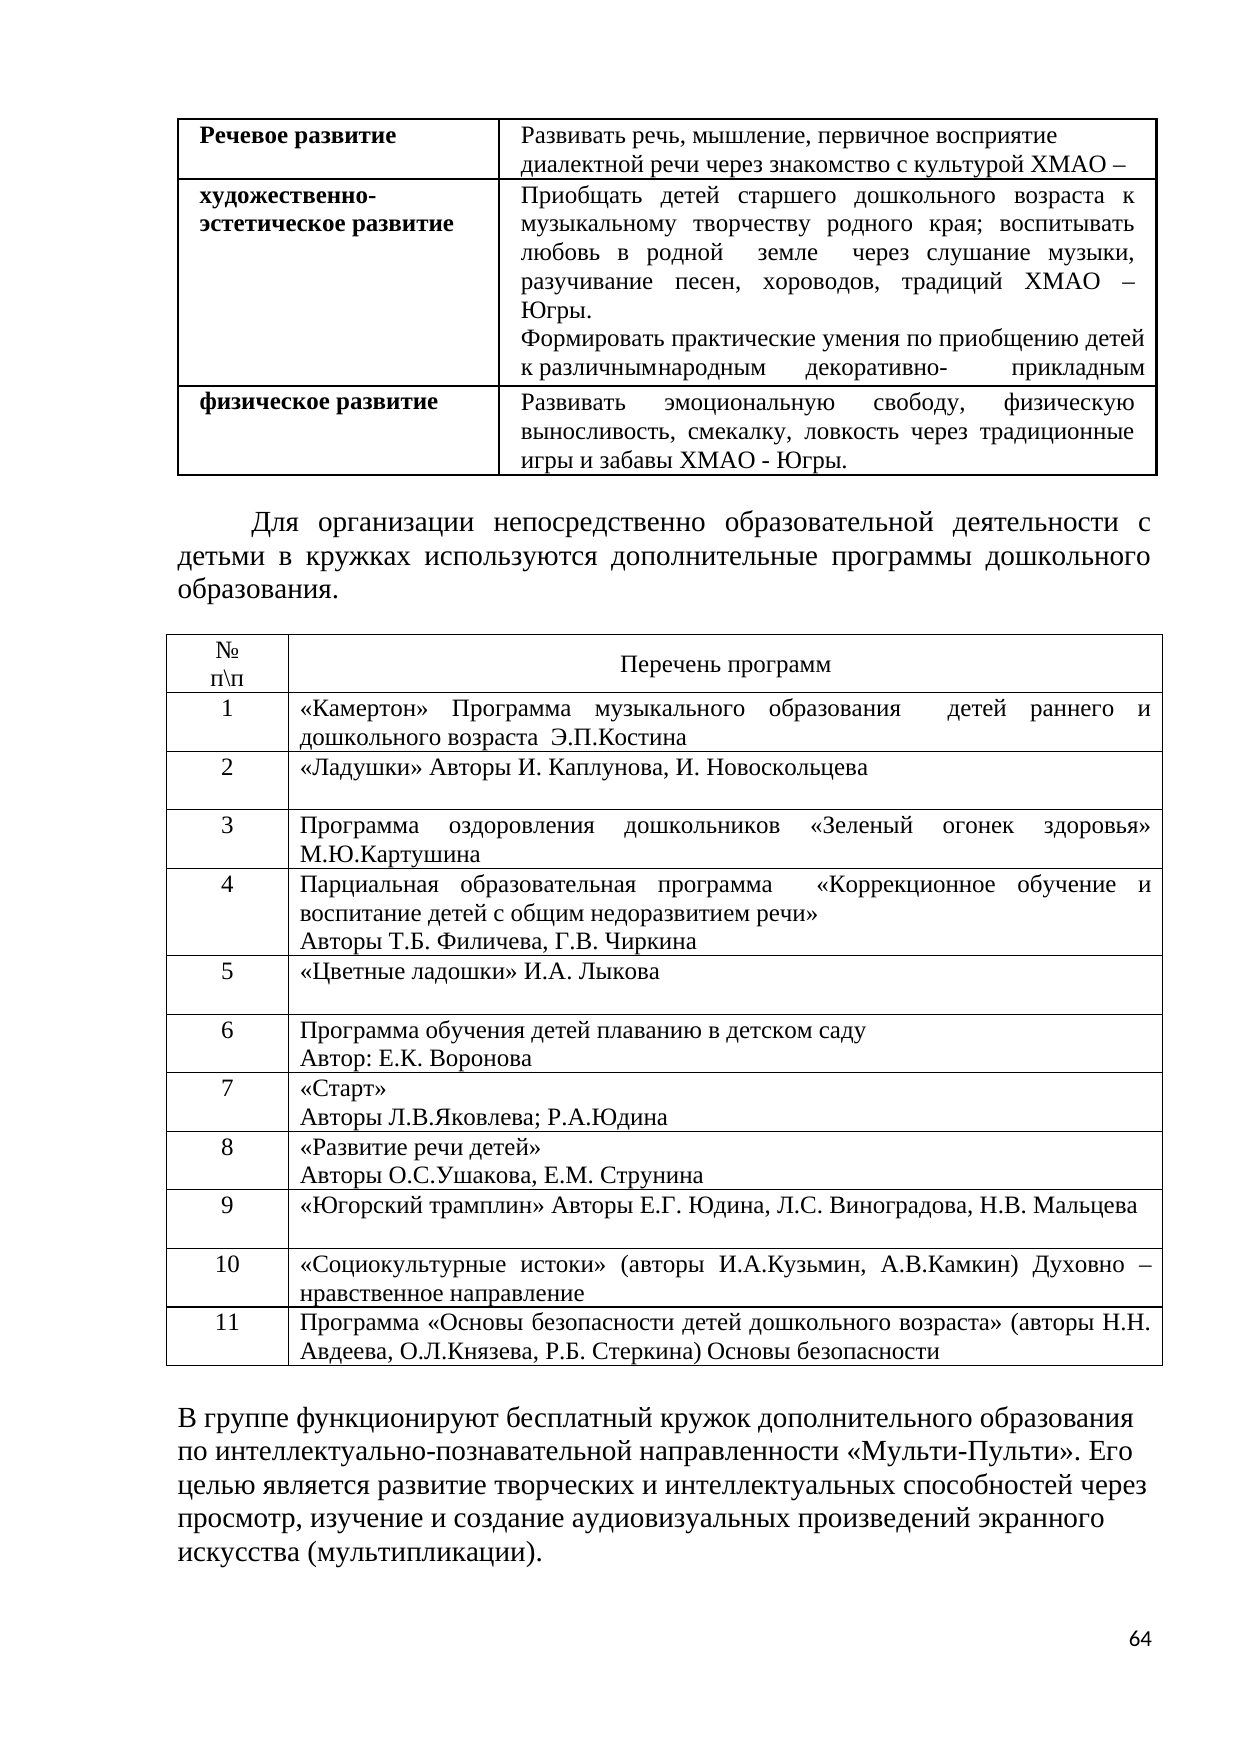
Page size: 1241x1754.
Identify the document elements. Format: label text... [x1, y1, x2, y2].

table_cell 2 [167, 752, 288, 809]
table_cell Развивать речь, мышление, первичное восприятие диалектной речи через знакомство с культурой ХМАО – Югры. [500, 120, 1155, 178]
text В группе функционируют бесплатный кружок дополнительного образования по интеллектуально-познавательной направленности «Мульти-Пульти». Его целью является развитие творческих и интеллектуальных способностей через просмотр, изучение и создание аудиовизуальных произведений экранного искусства (мультипликации). [177, 1400, 1152, 1568]
table_cell «Цветные ладошки» И.А. Лыкова [289, 956, 1162, 1014]
table_cell «Камертон» Программа музыкального образования детей раннего и дошкольного возраста Э.П.Костина [289, 693, 1162, 751]
table_cell 8 [167, 1132, 288, 1189]
table_cell Программа обучения детей плаванию в детском саду Автор: Е.К. Воронова [289, 1015, 1162, 1072]
table_cell художественно- эстетическое развитие [179, 180, 498, 385]
table_cell 4 [167, 869, 288, 955]
text Для организации непосредственно образовательной деятельности с детьми в кружках используются дополнительные программы дошкольного образования. [177, 504, 1152, 605]
table_header № п\п [167, 635, 288, 692]
table_cell Речевое развитие [179, 120, 498, 178]
table_cell Развивать эмоциональную свободу, физическую выносливость, смекалку, ловкость через традиционные игры и забавы ХМАО - Югры. [500, 387, 1155, 473]
table_cell 11 [167, 1308, 288, 1365]
table_cell «Югорский трамплин» Авторы Е.Г. Юдина, Л.С. Виноградова, Н.В. Мальцева [289, 1190, 1162, 1248]
table_cell 10 [167, 1249, 288, 1306]
table_cell «Развитие речи детей» Авторы О.С.Ушакова, Е.М. Струнина [289, 1132, 1162, 1189]
table_cell Приобщать детей старшего дошкольного возраста к музыкальному творчеству родного края; воспитывать любовь в родной земле через слушание музыки, разучивание песен, хороводов, традиций ХМАО – Югры. Формировать практические умения по приобщению детей к различным народным декоративно- прикладным видам деятельности. [500, 180, 1155, 385]
table_cell «Ладушки» Авторы И. Каплунова, И. Новоскольцева [289, 752, 1162, 809]
table_cell 6 [167, 1015, 288, 1072]
table_cell Программа «Основы безопасности детей дошкольного возраста» (авторы Н.Н. Авдеева, О.Л.Князева, Р.Б. Стеркина) Основы безопасности [289, 1308, 1162, 1365]
table_header Перечень программ [289, 635, 1162, 692]
table_cell «Социокультурные истоки» (авторы И.А.Кузьмин, А.В.Камкин) Духовно – нравственное направление [289, 1249, 1162, 1306]
table_cell Парциальная образовательная программа «Коррекционное обучение и воспитание детей с общим недоразвитием речи» Авторы Т.Б. Филичева, Г.В. Чиркина [289, 869, 1162, 955]
table_cell 3 [167, 810, 288, 868]
table_cell физическое развитие [179, 387, 498, 473]
table_cell 9 [167, 1190, 288, 1248]
table_cell Программа оздоровления дошкольников «Зеленый огонек здоровья» М.Ю.Картушина [289, 810, 1162, 868]
table_cell «Старт» Авторы Л.В.Яковлева; Р.А.Юдина [289, 1073, 1162, 1131]
table_cell 7 [167, 1073, 288, 1131]
table_cell 1 [167, 693, 288, 751]
table_cell 5 [167, 956, 288, 1014]
